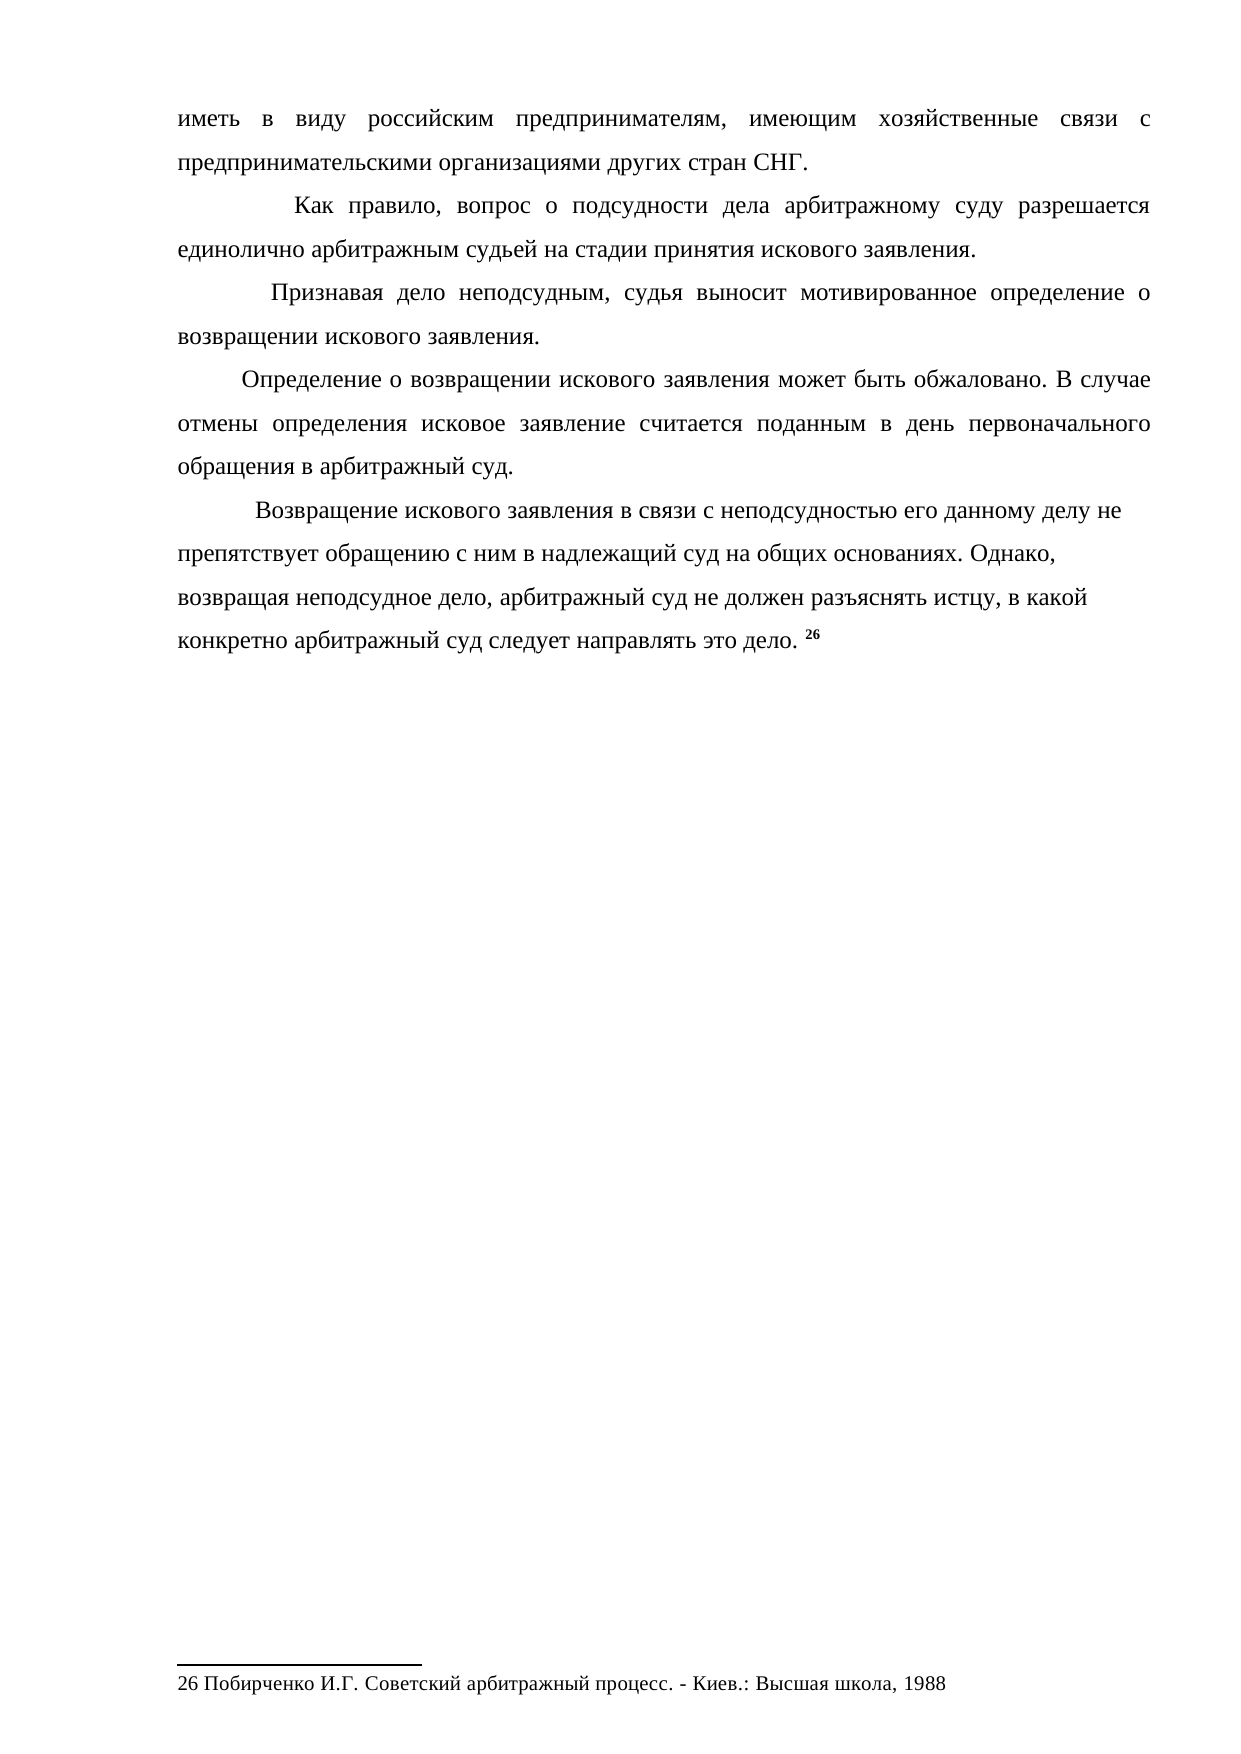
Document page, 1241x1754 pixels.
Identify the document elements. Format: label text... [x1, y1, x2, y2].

text Как правило, вопрос о подсудности дела арбитражному суду разрешается единолично арбитражным судьей на стадии принятия искового заявления. [177, 190, 1152, 263]
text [177, 103, 1152, 176]
text Признавая дело неподсудным, судья выносит мотивированное определение о возвращении искового заявления. [177, 277, 1152, 350]
text Возвращение искового заявления в связи с неподсудностью его данному делу не препятствует обращению с ним в надлежащий суд на общих основаниях. Однако, возвращая неподсудное дело, арбитражный суд не должен разъяснять истцу, в какой конкретно арбитражный суд следует направлять это дело. ГЛАВА 3. ПРЕДЪЯВЛЕНИЕ ИСКА И ВОЗБУЖДЕНИЕ ДЕЛА В АРБИТРАЖНОМ СУДЕ [177, 495, 1152, 654]
text Определение о возвращении искового заявления может быть обжаловано. В случае отмены определения исковое заявление считается поданным в день первоначального обращения в арбитражный суд. [177, 364, 1152, 480]
